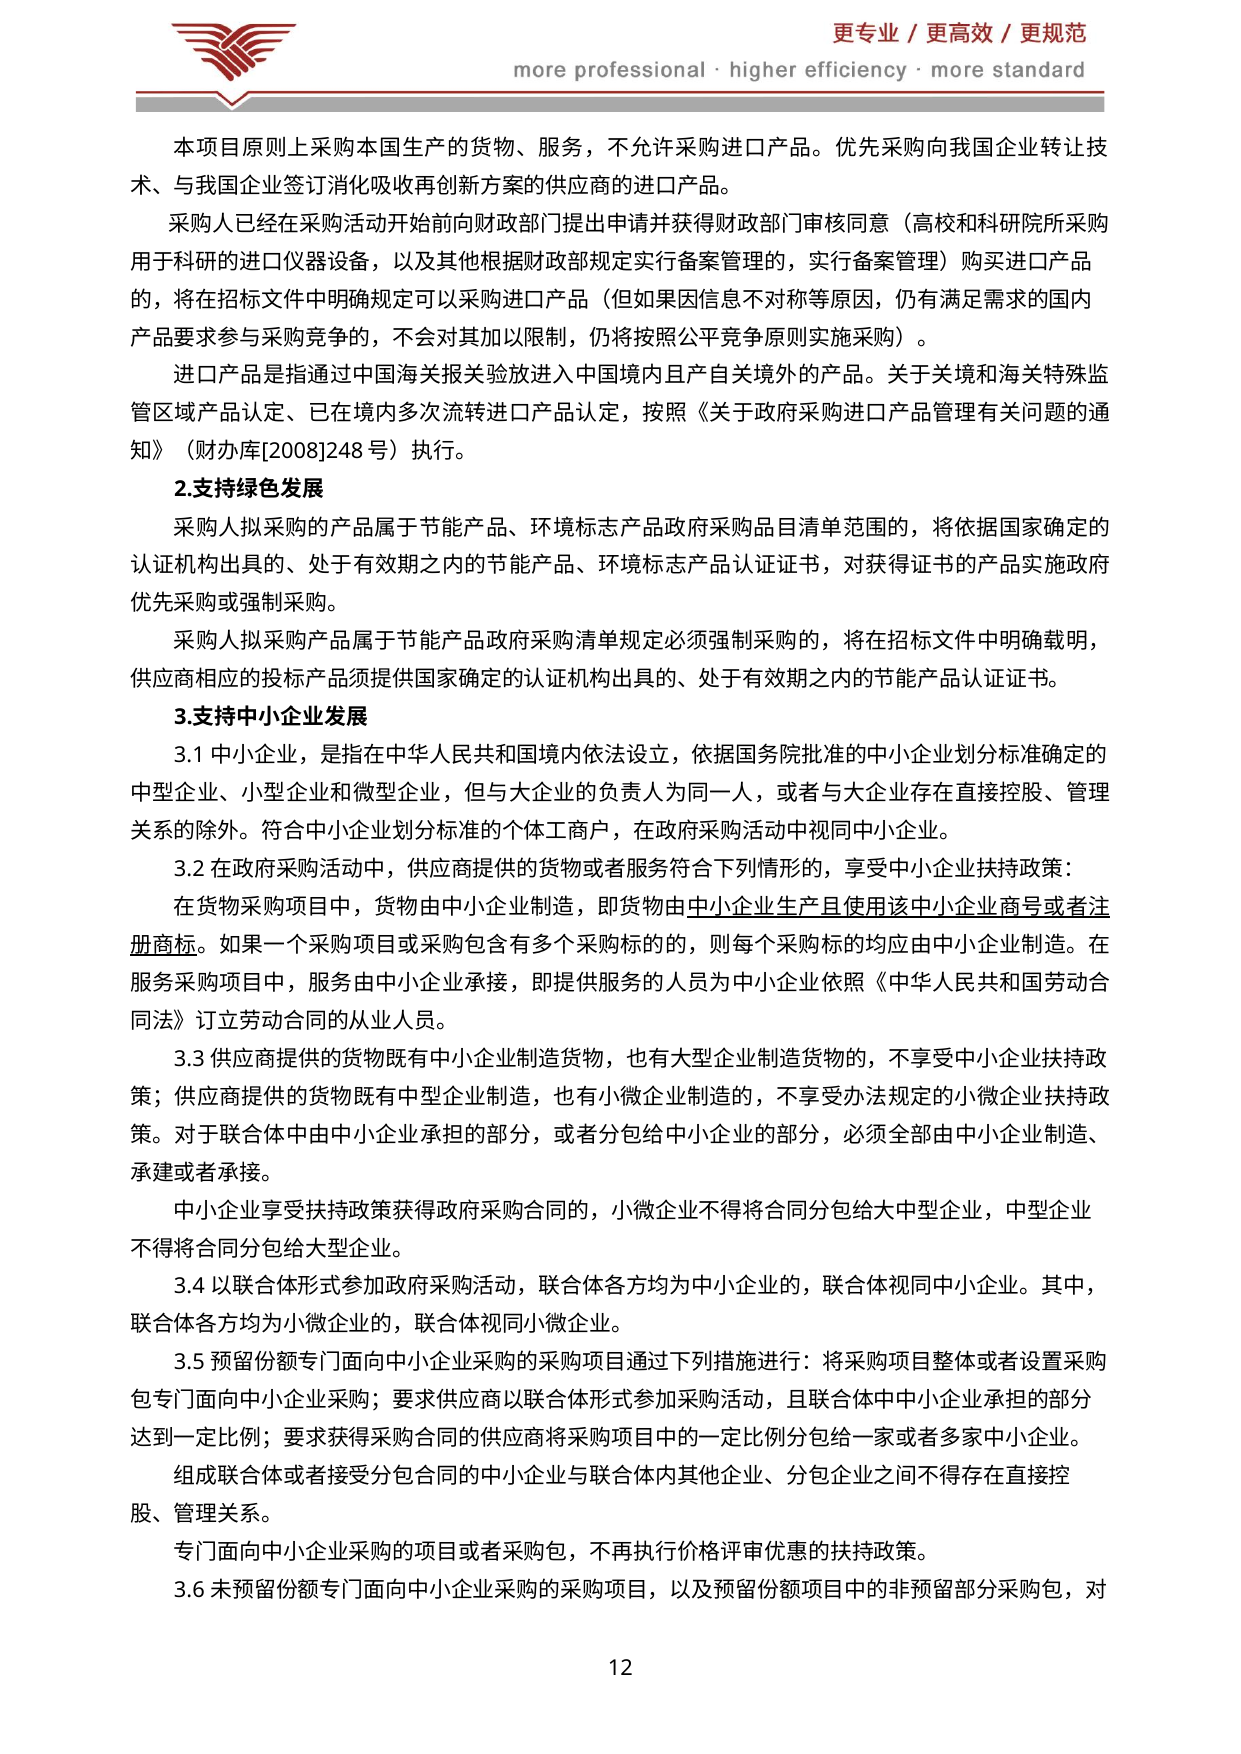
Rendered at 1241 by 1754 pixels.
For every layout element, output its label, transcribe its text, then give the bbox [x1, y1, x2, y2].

text 采购人已经在采购活动开始前向财政部门提出申请并获得财政部门审核同意（高校和科研院所采购用于科研的进口仪器设备，以及其他根据财政部规定实行备案管理的，实行备案管理）购买进口产品的，将在招标文件中明确规定可以采购进口产品（但如果因信息不对称等原因，仍有满足需求的国内产品要求参与采购竞争的，不会对其加以限制，仍将按照公平竞争原则实施采购）。 [130, 206, 1110, 351]
text 采购人拟采购产品属于节能产品政府采购清单规定必须强制采购的，将在招标文件中明确载明，供应商相应的投标产品须提供国家确定的认证机构出具的、处于有效期之内的节能产品认证证书。 [130, 623, 1110, 693]
text 本项目原则上采购本国生产的货物、服务，不允许采购进口产品。优先采购向我国企业转让技术、与我国企业签订消化吸收再创新方案的供应商的进口产品。 [130, 130, 1110, 199]
text 在货物采购项目中，货物由中小企业制造，即货物由中小企业生产且使用该中小企业商号或者注册商标。如果一个采购项目或采购包含有多个采购标的的，则每个采购标的均应由中小企业制造。在服务采购项目中，服务由中小企业承接，即提供服务的人员为中小企业依照《中华人民共和国劳动合同法》订立劳动合同的从业人员。 [130, 889, 1110, 1034]
text 进口产品是指通过中国海关报关验放进入中国境内且产自关境外的产品。关于关境和海关特殊监管区域产品认定、已在境内多次流转进口产品认定，按照《关于政府采购进口产品管理有关问题的通知》（财办库[2008]248号）执行。 [130, 357, 1110, 465]
text 3.5 预留份额专门面向中小企业采购的采购项目通过下列措施进行：将采购项目整体或者设置采购包专门面向中小企业采购；要求供应商以联合体形式参加采购活动，且联合体中中小企业承担的部分达到一定比例；要求获得采购合同的供应商将采购项目中的一定比例分包给一家或者多家中小企业。 [130, 1344, 1110, 1452]
text 3.支持中小企业发展 [130, 699, 1110, 731]
text 2.支持绿色发展 [130, 471, 1110, 503]
text 中小企业享受扶持政策获得政府采购合同的，小微企业不得将合同分包给大中型企业，中型企业不得将合同分包给大型企业。 [130, 1193, 1110, 1262]
text 3.4 以联合体形式参加政府采购活动，联合体各方均为中小企业的，联合体视同中小企业。其中，联合体各方均为小微企业的，联合体视同小微企业。 [130, 1268, 1110, 1338]
text 采购人拟采购的产品属于节能产品、环境标志产品政府采购品目清单范围的，将依据国家确定的认证机构出具的、处于有效期之内的节能产品、环境标志产品认证证书，对获得证书的产品实施政府优先采购或强制采购。 [130, 509, 1110, 617]
picture [135, 0, 1105, 112]
text 3.2 在政府采购活动中，供应商提供的货物或者服务符合下列情形的，享受中小企业扶持政策： [130, 851, 1110, 883]
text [130, 1572, 1110, 1604]
text 3.1 中小企业，是指在中华人民共和国境内依法设立，依据国务院批准的中小企业划分标准确定的中型企业、小型企业和微型企业，但与大企业的负责人为同一人，或者与大企业存在直接控股、管理关系的除外。符合中小企业划分标准的个体工商户，在政府采购活动中视同中小企业。 [130, 737, 1110, 845]
text 3.3 供应商提供的货物既有中小企业制造货物，也有大型企业制造货物的，不享受中小企业扶持政策；供应商提供的货物既有中型企业制造，也有小微企业制造的，不享受办法规定的小微企业扶持政策。对于联合体中由中小企业承担的部分，或者分包给中小企业的部分，必须全部由中小企业制造、承建或者承接。 [130, 1041, 1110, 1186]
text 组成联合体或者接受分包合同的中小企业与联合体内其他企业、分包企业之间不得存在直接控股、管理关系。 [130, 1458, 1110, 1528]
text 专门面向中小企业采购的项目或者采购包，不再执行价格评审优惠的扶持政策。 [130, 1534, 1110, 1566]
